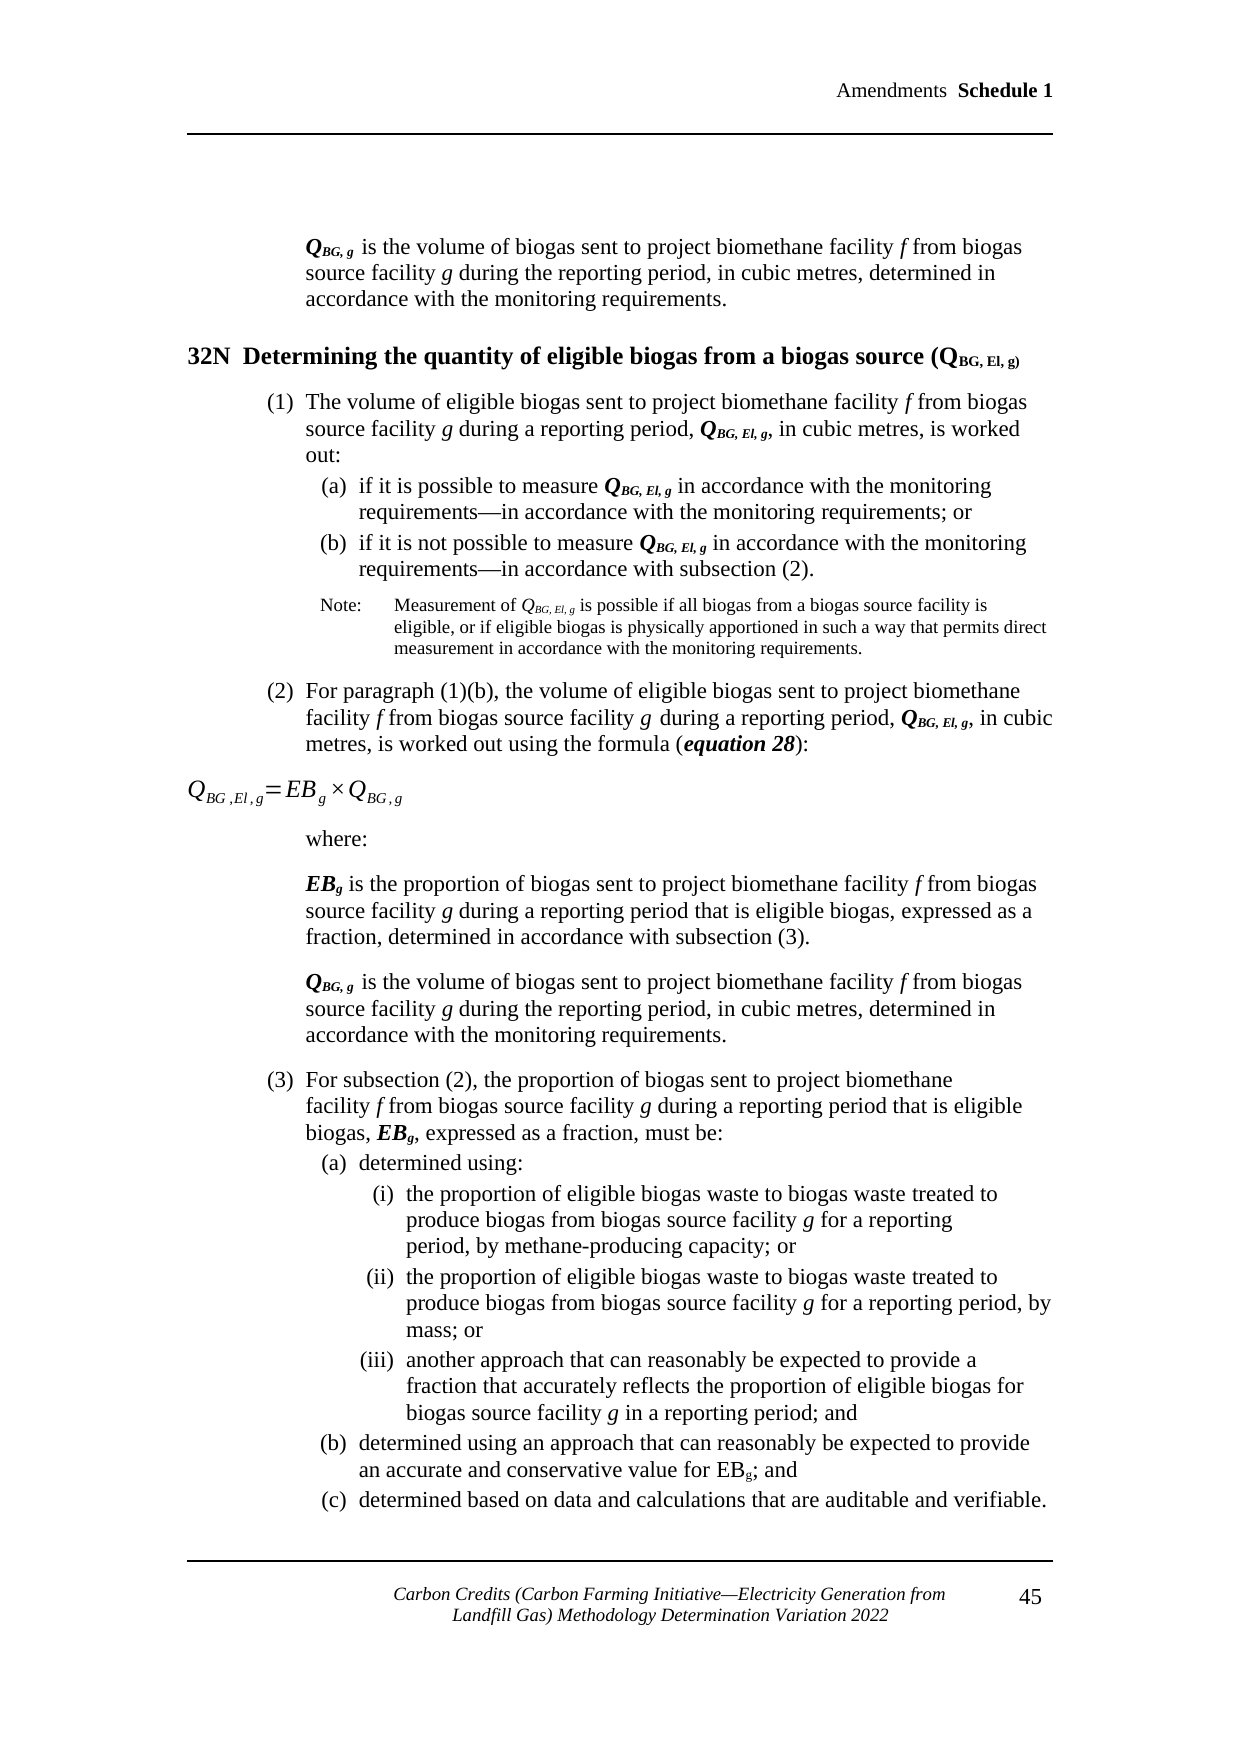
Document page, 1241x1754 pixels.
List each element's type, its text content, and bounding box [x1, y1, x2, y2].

text (b) determined using an approach that can reasonably be expected to provide an accurate and conservative value for EBg; and [187, 1429, 1053, 1482]
text (a) determined using: [187, 1149, 1053, 1176]
text (b) if it is not possible to measure QBG, El, g in accordance with the monitoring requirements—in accordance with subsection (2). [187, 528, 1053, 581]
text Note: Measurement of QBG, El, g is possible if all biogas from a biogas source facility is eligible, or if eligible biogas is physically apportioned in such a way that permits direct measurement in accordance with the monitoring requirements. [320, 594, 1053, 659]
text (3) For subsection (2), the proportion of biogas sent to project biomethane facility f from biogas source facility g during a reporting period that is eligible biogas, EBg, expressed as a fraction, must be: [187, 1066, 1053, 1145]
text 32N Determining the quantity of eligible biogas from a biogas source (QBG, El, g) [187, 341, 1053, 370]
text QBG, g is the volume of biogas sent to project biomethane facility f from biogas source facility g during the reporting period, in cubic metres, determined in accordance with the monitoring requirements. [305, 233, 1053, 312]
text (a) if it is possible to measure QBG, El, g in accordance with the monitoring requirements—in accordance with the monitoring requirements; or [187, 472, 1053, 524]
text (c) determined based on data and calculations that are auditable and verifiable. [187, 1486, 1053, 1513]
text where: [305, 825, 1053, 852]
text EBg is the proportion of biogas sent to project biomethane facility f from biogas source facility g during a reporting period that is eligible biogas, expressed as a fraction, determined in accordance with subsection (3). [305, 870, 1053, 949]
text (1) The volume of eligible biogas sent to project biomethane facility f from biogas source facility g during a reporting period, QBG, El, g, in cubic metres, is worked out: [187, 388, 1053, 467]
text (iii) another approach that can reasonably be expected to provide a fraction that accurately reflects the proportion of eligible biogas for biogas source facility g in a reporting period; and [187, 1346, 1053, 1425]
text QBG, g is the volume of biogas sent to project biomethane facility f from biogas source facility g during the reporting period, in cubic metres, determined in accordance with the monitoring requirements. [305, 968, 1053, 1047]
text (i) the proportion of eligible biogas waste to biogas waste treated to produce biogas from biogas source facility g for a reporting period, by methane-producing capacity; or [187, 1180, 1053, 1259]
text (ii) the proportion of eligible biogas waste to biogas waste treated to produce biogas from biogas source facility g for a reporting period, by mass; or [187, 1263, 1053, 1342]
text (2) For paragraph (1)(b), the volume of eligible biogas sent to project biomethane facility f from biogas source facility g during a reporting period, QBG, El, g, in cubic metres, is worked out using the formula (equation 28): [187, 677, 1053, 756]
